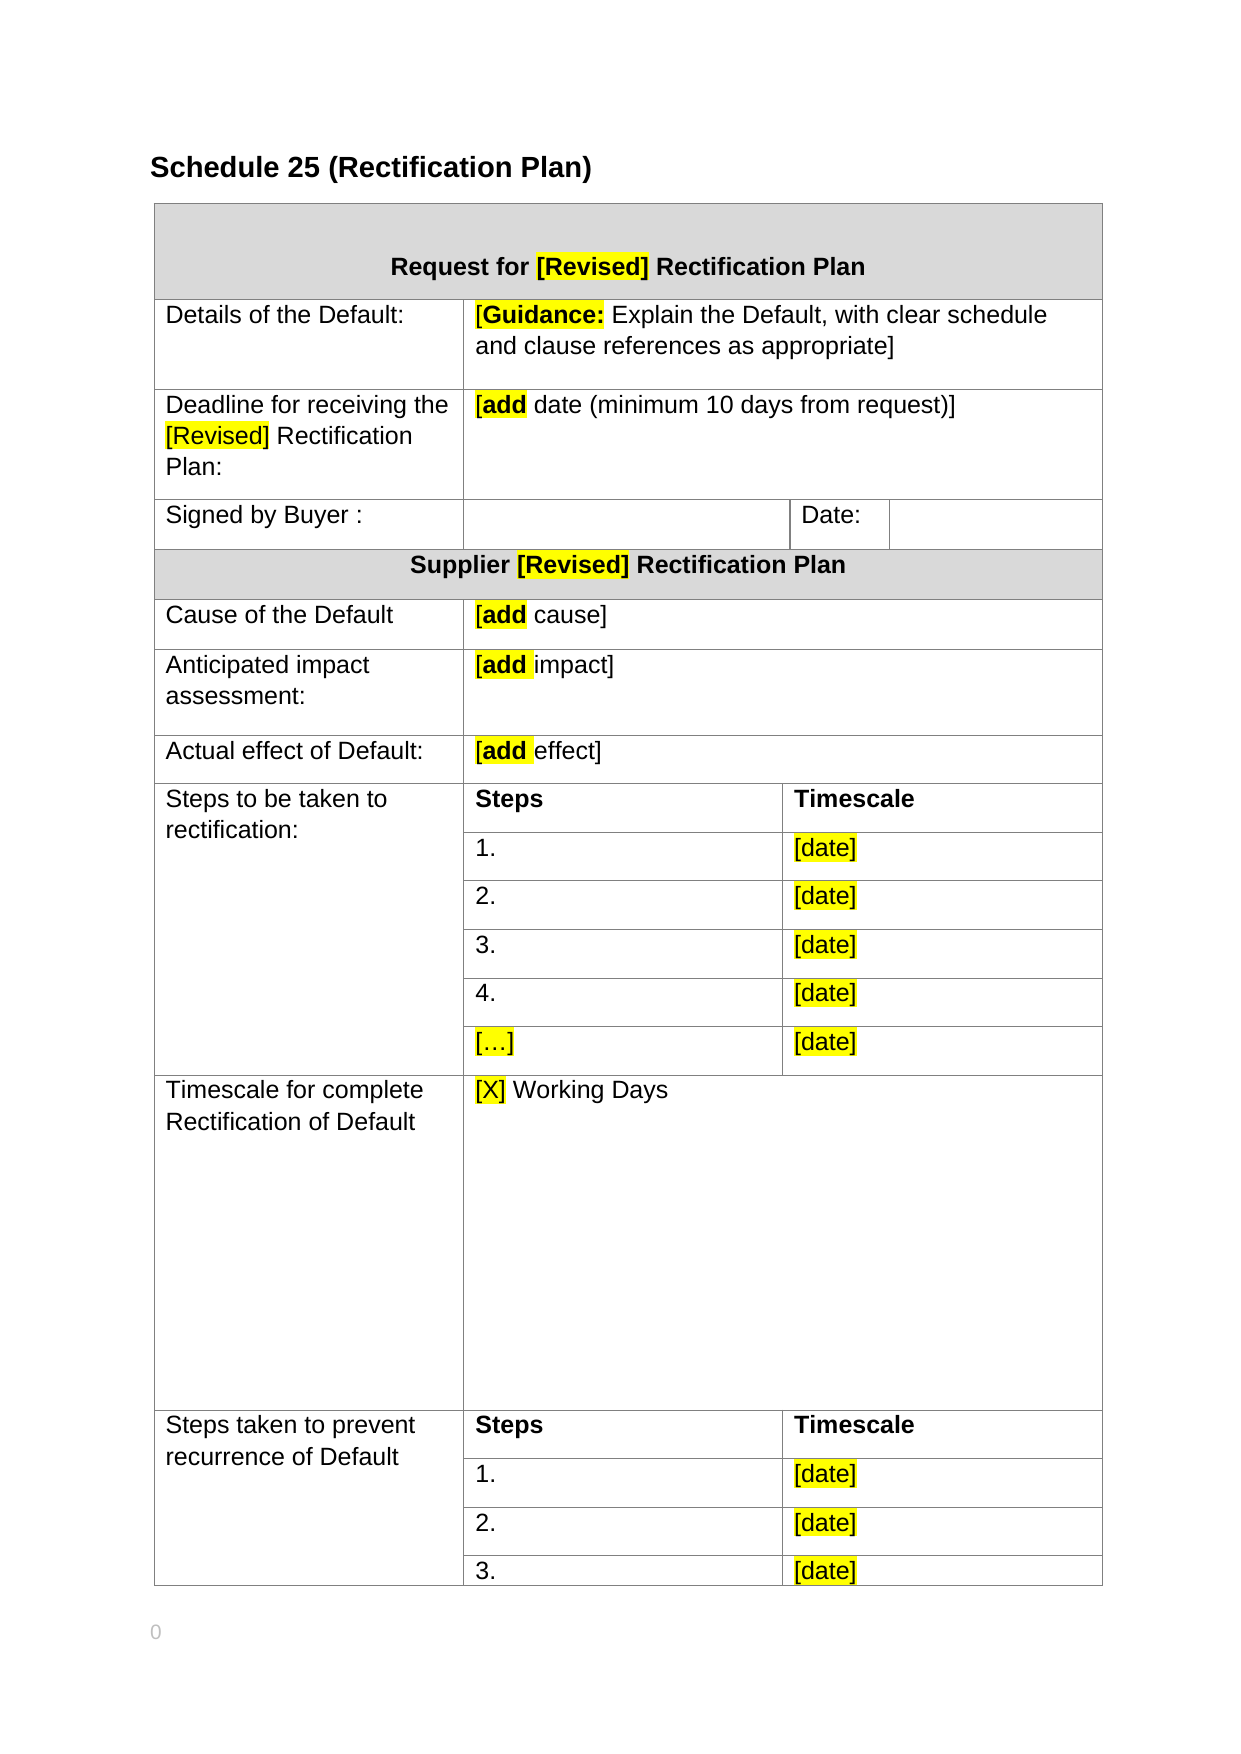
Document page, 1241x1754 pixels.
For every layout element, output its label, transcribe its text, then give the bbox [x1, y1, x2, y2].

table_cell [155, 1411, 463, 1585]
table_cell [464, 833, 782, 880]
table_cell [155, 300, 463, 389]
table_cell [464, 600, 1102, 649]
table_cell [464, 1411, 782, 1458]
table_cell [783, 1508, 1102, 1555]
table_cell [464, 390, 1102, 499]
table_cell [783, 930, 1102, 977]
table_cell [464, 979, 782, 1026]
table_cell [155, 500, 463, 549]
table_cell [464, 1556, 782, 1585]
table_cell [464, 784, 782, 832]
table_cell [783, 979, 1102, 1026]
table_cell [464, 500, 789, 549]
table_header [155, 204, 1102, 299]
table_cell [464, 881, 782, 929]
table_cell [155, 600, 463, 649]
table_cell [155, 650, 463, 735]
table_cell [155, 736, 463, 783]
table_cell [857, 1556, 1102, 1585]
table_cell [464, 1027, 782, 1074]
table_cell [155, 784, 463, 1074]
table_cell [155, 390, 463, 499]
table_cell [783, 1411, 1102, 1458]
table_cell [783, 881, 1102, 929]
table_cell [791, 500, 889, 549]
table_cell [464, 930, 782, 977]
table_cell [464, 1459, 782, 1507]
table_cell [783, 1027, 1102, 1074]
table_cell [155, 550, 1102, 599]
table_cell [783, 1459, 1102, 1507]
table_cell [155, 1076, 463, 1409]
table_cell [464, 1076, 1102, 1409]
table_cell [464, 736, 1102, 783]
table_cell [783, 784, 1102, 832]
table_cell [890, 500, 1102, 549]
text Schedule 25 (Rectification Plan) [150, 150, 1090, 183]
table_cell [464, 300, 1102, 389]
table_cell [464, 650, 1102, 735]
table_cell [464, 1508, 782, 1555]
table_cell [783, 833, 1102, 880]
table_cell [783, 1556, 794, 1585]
